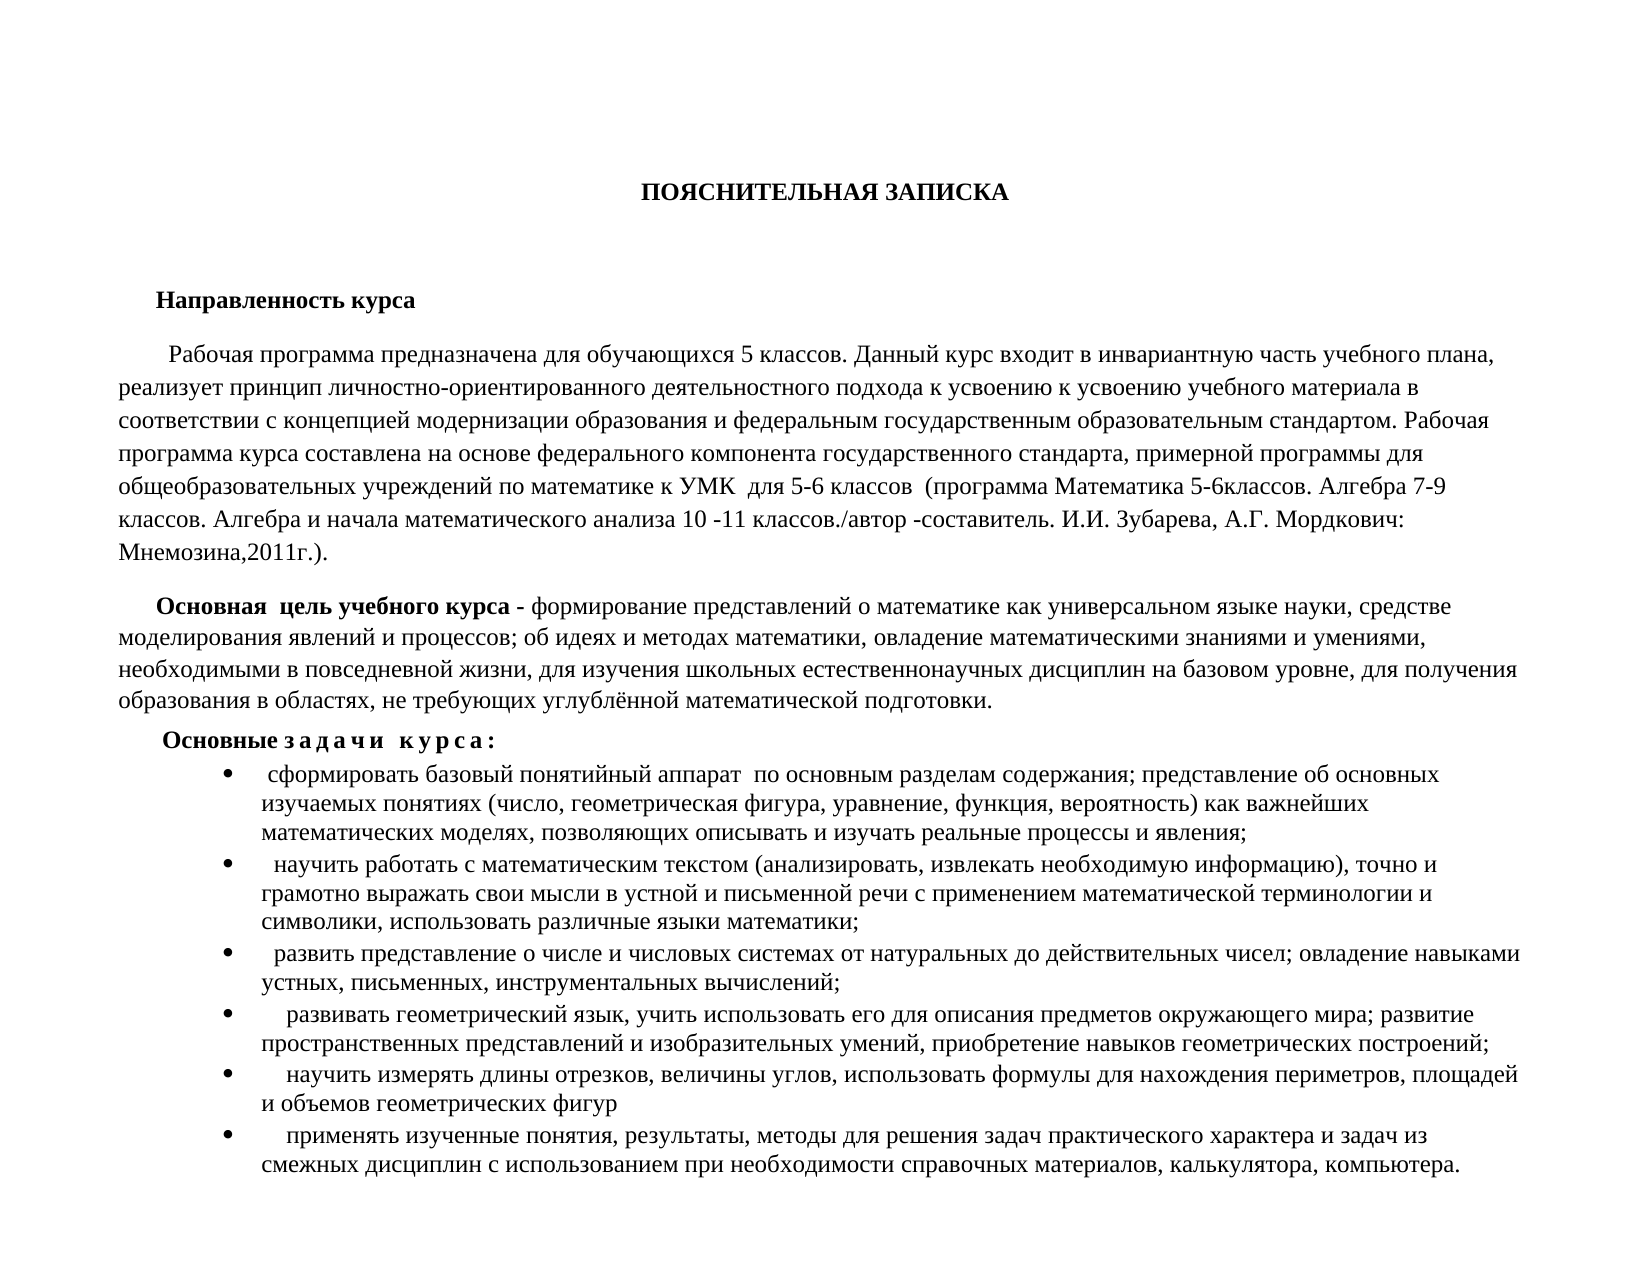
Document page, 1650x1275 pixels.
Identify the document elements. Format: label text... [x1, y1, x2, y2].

text Направленность курса [118, 285, 1532, 314]
list научить измерять длины отрезков, величины углов, использовать формулы для нахождения периметров, площадей и объемов геометрических фигур [223, 1059, 1532, 1117]
list применять изученные понятия, результаты, методы для решения задач практического характера и задач из смежных дисциплин с использованием при необходимости справочных материалов, калькулятора, компьютера. [223, 1120, 1532, 1178]
text Рабочая программа предназначена для обучающихся 5 классов. Данный курс входит в инвариантную часть учебного плана, реализует принцип личностно-ориентированного деятельностного подхода к усвоению к усвоению учебного материала в соответствии с концепцией модернизации образования и федеральным государственным образовательным стандартом. Рабочая программа курса составлена на основе федерального компонента государственного стандарта, примерной программы для общеобразовательных учреждений по математике к УМК для 5-6 классов (программа Математика 5-6классов. Алгебра 7-9 классов. Алгебра и начала математического анализа 10 -11 классов./автор -составитель. И.И. Зубарева, А.Г. Мордкович: Мнемозина,2011г.). [118, 339, 1532, 566]
list развить представление о числе и числовых системах от натуральных до действительных чисел; овладение навыками устных, письменных, инструментальных вычислений; [223, 938, 1532, 996]
text ПОЯСНИТЕЛЬНАЯ ЗАПИСКА [118, 177, 1532, 206]
list научить работать с математическим текстом (анализировать, извлекать необходимую информацию), точно и грамотно выражать свои мысли в устной и письменной речи с применением математической терминологии и символики, использовать различные языки математики; [223, 849, 1532, 935]
list развивать геометрический язык, учить использовать его для описания предметов окружающего мира; развитие пространственных представлений и изобразительных умений, приобретение навыков геометрических построений; [223, 999, 1532, 1056]
text Основные задачи курса: [118, 725, 1532, 753]
text Основная цель учебного курса - формирование представлений о математике как универсальном языке науки, средстве моделирования явлений и процессов; об идеях и методах математики, овладение математическими знаниями и умениями, необходимыми в повседневной жизни, для изучения школьных естественнонаучных дисциплин на базовом уровне, для получения образования в областях, не требующих углублённой математической подготовки. [118, 591, 1532, 714]
list сформировать базовый понятийный аппарат по основным разделам содержания; представление об основных изучаемых понятиях (число, геометрическая фигура, уравнение, функция, вероятность) как важнейших математических моделях, позволяющих описывать и изучать реальные процессы и явления; [223, 759, 1532, 846]
